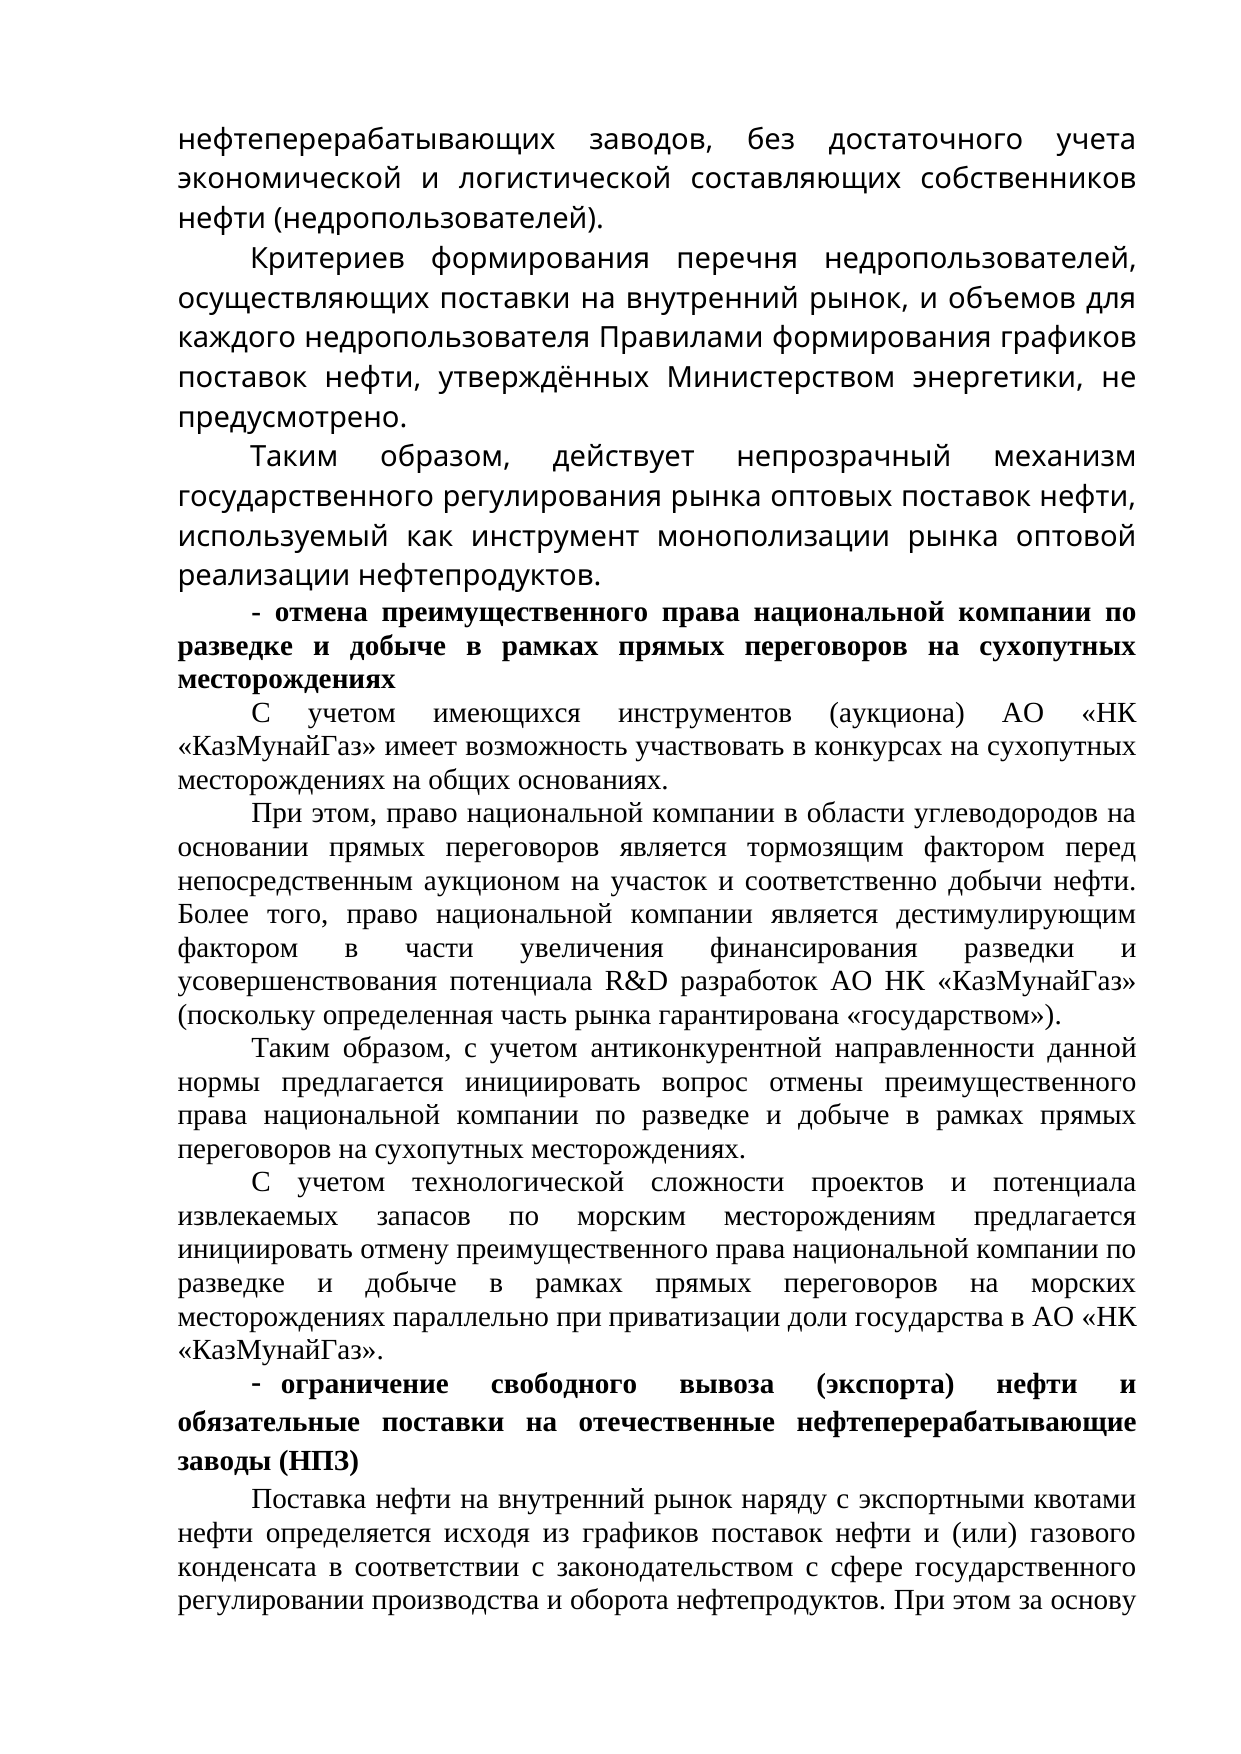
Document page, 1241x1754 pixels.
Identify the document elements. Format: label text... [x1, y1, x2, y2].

text С учетом технологической сложности проектов и потенциала извлекаемых запасов по морским месторождениям предлагается инициировать отмену преимущественного права национальной компании по разведке и добыче в рамках прямых переговоров на морских месторождениях параллельно при приватизации доли государства в АО «НК «КазМунайГаз». [177, 1164, 1137, 1366]
text Таким образом, действует непрозрачный механизм государственного регулирования рынка оптовых поставок нефти, используемый как инструмент монополизации рынка оптовой реализации нефтепродуктов. [177, 436, 1137, 594]
list ограничение свободного вывоза (экспорта) нефти и обязательные поставки на отечественные нефтеперерабатывающие заводы (НПЗ) [177, 1366, 1137, 1477]
text Таким образом, с учетом антиконкурентной направленности данной нормы предлагается инициировать вопрос отмены преимущественного права национальной компании по разведке и добыче в рамках прямых переговоров на сухопутных месторождениях. [177, 1030, 1137, 1164]
text С учетом имеющихся инструментов (аукциона) АО «НК «КазМунайГаз» имеет возможность участвовать в конкурсах на сухопутных месторождениях на общих основаниях. [177, 695, 1137, 796]
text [177, 118, 1137, 237]
text - отмена преимущественного права национальной компании по разведке и добыче в рамках прямых переговоров на сухопутных месторождениях [177, 594, 1137, 695]
text При этом, право национальной компании в области углеводородов на основании прямых переговоров является тормозящим фактором перед непосредственным аукционом на участок и соответственно добычи нефти. Более того, право национальной компании является дестимулирующим фактором в части увеличения финансирования разведки и усовершенствования потенциала R&D разработок АО НК «КазМунайГаз» (поскольку определенная часть рынка гарантирована «государством»). [177, 796, 1137, 1030]
text Критериев формирования перечня недропользователей, осуществляющих поставки на внутренний рынок, и объемов для каждого недропользователя Правилами формирования графиков поставок нефти, утверждённых Министерством энергетики, не предусмотрено. [177, 237, 1137, 436]
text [177, 1482, 1137, 1616]
